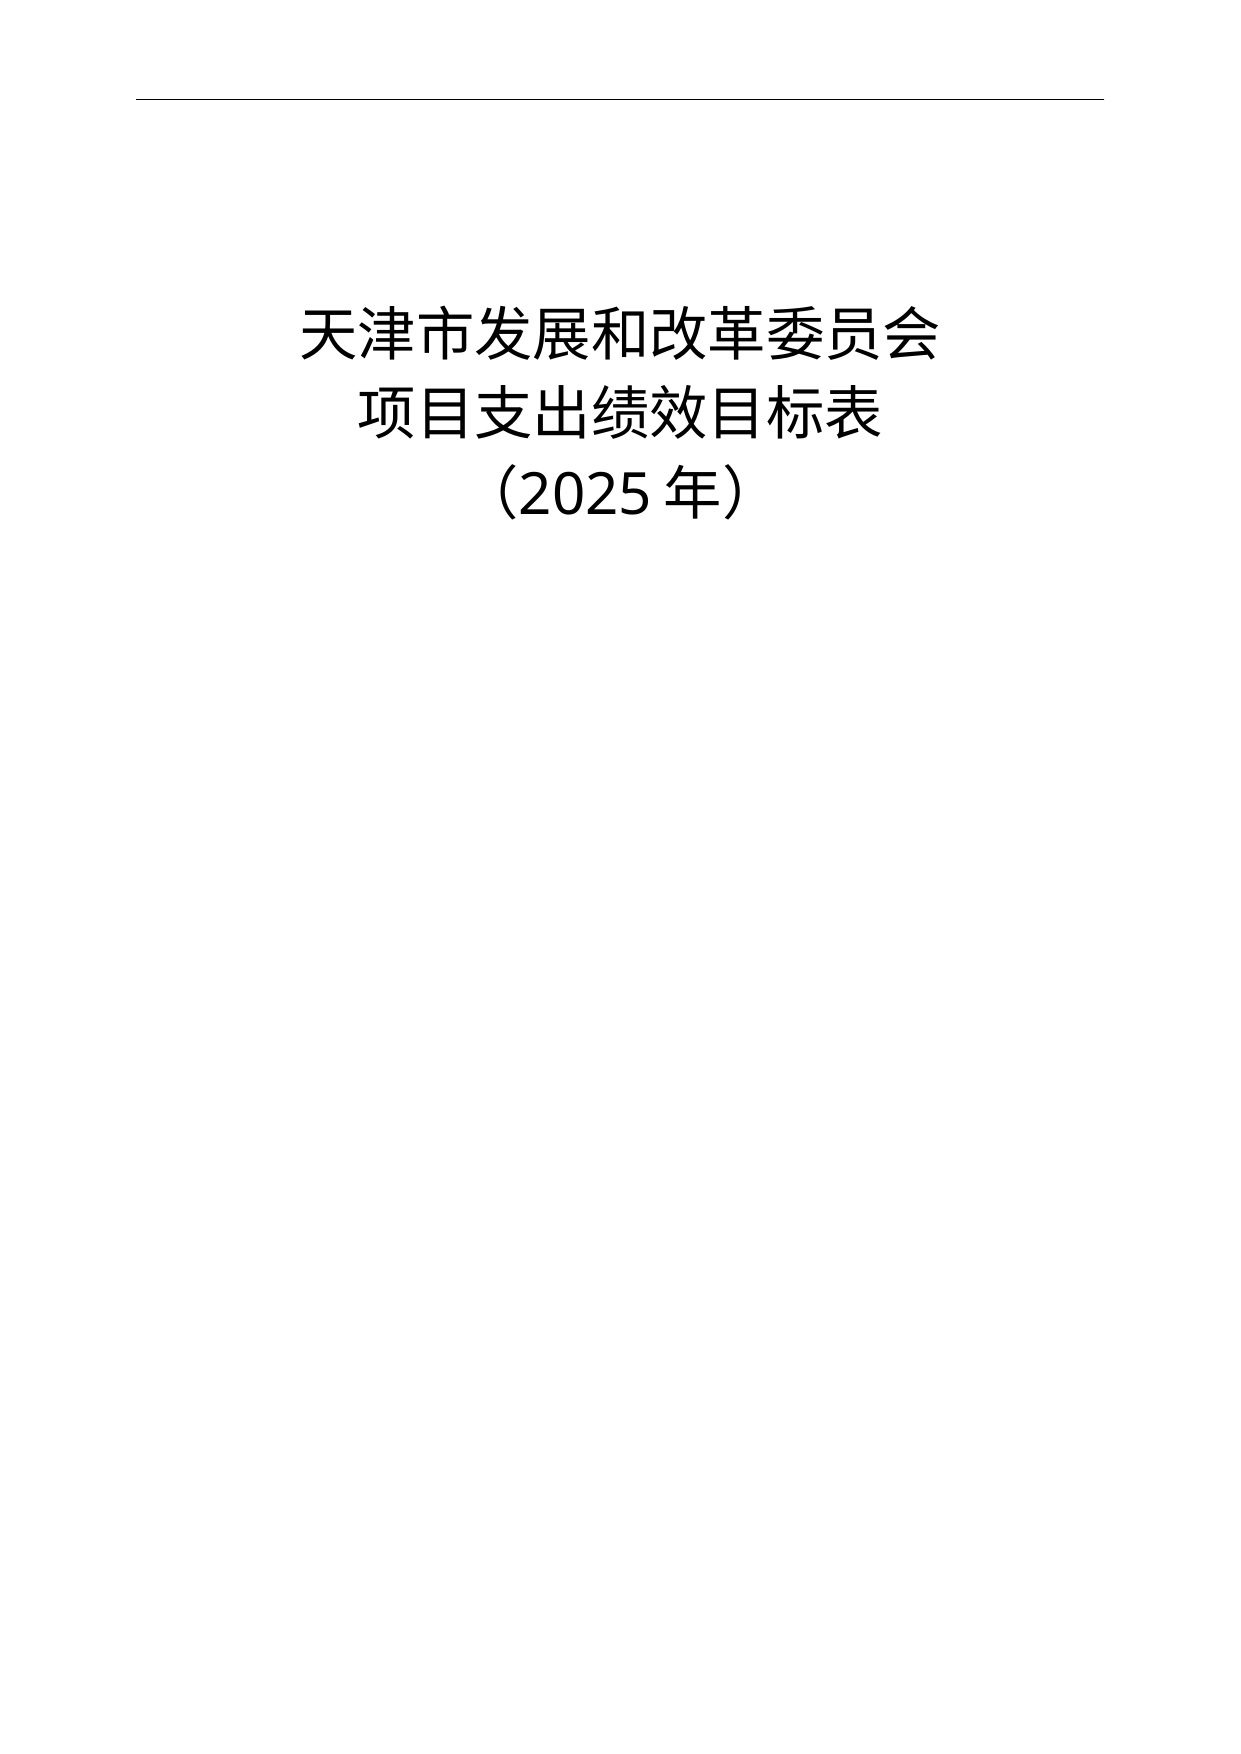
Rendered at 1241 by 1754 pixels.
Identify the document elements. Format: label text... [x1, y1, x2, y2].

text （2025年） [136, 452, 1104, 531]
text 项目支出绩效目标表 [136, 372, 1104, 452]
text 天津市发展和改革委员会 [136, 293, 1104, 372]
